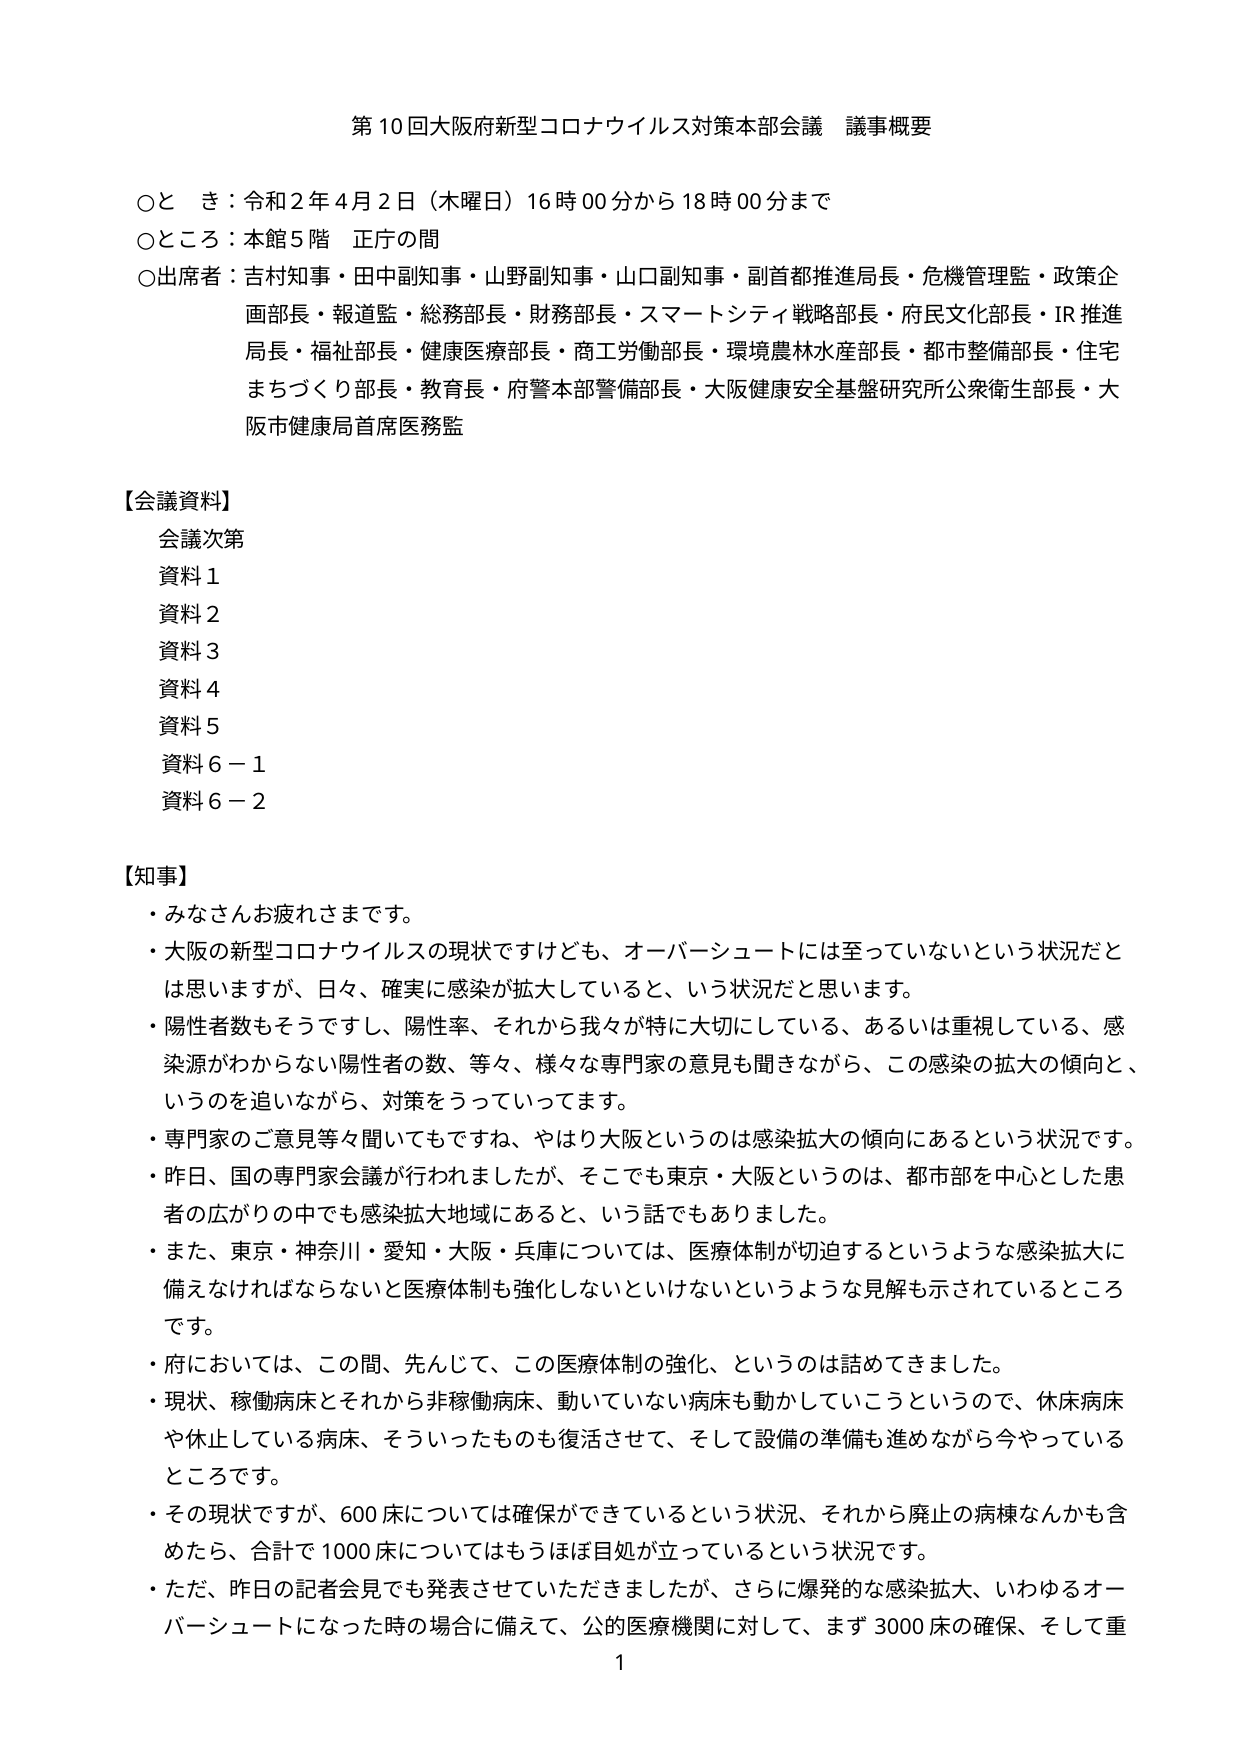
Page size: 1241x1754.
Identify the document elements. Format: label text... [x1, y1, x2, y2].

text ・陽性者数もそうですし、陽性率、それから我々が特に大切にしている、あるいは重視している、感染源がわからない陽性者の数、等々、様々な専門家の意見も聞きながら、この感染の拡大の傾向と、いうのを追いながら、対策をうっていってます。 [142, 1006, 1128, 1119]
text ・府においては、この間、先んじて、この医療体制の強化、というのは詰めてきました。 [142, 1344, 1128, 1381]
text ・また、東京・神奈川・愛知・大阪・兵庫については、医療体制が切迫するというような感染拡大に備えなければならないと医療体制も強化しないといけないというような見解も示されているところです。 [142, 1231, 1128, 1344]
text ・専門家のご意見等々聞いてもですね、やはり大阪というのは感染拡大の傾向にあるという状況です。 [142, 1119, 1128, 1156]
text 資料４ [136, 669, 1128, 706]
text ・みなさんお疲れさまです。 [142, 894, 1128, 931]
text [142, 1569, 1128, 1644]
text ・現状、稼働病床とそれから非稼働病床、動いていない病床も動かしていこうというので、休床病床や休止している病床、そういったものも復活させて、そして設備の準備も進めながら今やっているところです。 [142, 1381, 1128, 1494]
text ○と き：令和２年4月2日（木曜日）16時00分から18時00分まで [136, 181, 1128, 219]
text 資料６－２ [139, 781, 1128, 819]
text ○出席者：吉村知事・田中副知事・山野副知事・山口副知事・副首都推進局長・危機管理監・政策企画部長・報道監・総務部長・財務部長・スマートシティ戦略部長・府民文化部長・IR推進局長・福祉部長・健康医療部長・商工労働部長・環境農林水産部長・都市整備部長・住宅まちづくり部長・教育長・府警本部警備部長・大阪健康安全基盤研究所公衆衛生部長・大阪市健康局首席医務監 [137, 256, 1128, 444]
text 【会議資料】 [112, 481, 1128, 519]
text 資料１ [136, 556, 1128, 594]
text ・昨日、国の専門家会議が行われましたが、そこでも東京・大阪というのは、都市部を中心とした患者の広がりの中でも感染拡大地域にあると、いう話でもありました。 [142, 1156, 1128, 1231]
text ・その現状ですが、600床については確保ができているという状況、それから廃止の病棟なんかも含めたら、合計で1000床についてはもうほぼ目処が立っているという状況です。 [142, 1494, 1128, 1569]
text 資料６－１ [139, 744, 1128, 781]
text 資料３ [136, 631, 1128, 669]
text 第10回大阪府新型コロナウイルス対策本部会議 議事概要 [134, 106, 1128, 144]
text ・大阪の新型コロナウイルスの現状ですけども、オーバーシュートには至っていないという状況だとは思いますが、日々、確実に感染が拡大していると、いう状況だと思います。 [142, 931, 1128, 1006]
text 資料５ [136, 706, 1128, 744]
text 会議次第 [136, 519, 1128, 556]
text ○ところ：本館５階 正庁の間 [136, 219, 1128, 256]
text 【知事】 [112, 856, 1128, 894]
text 資料２ [136, 594, 1128, 631]
